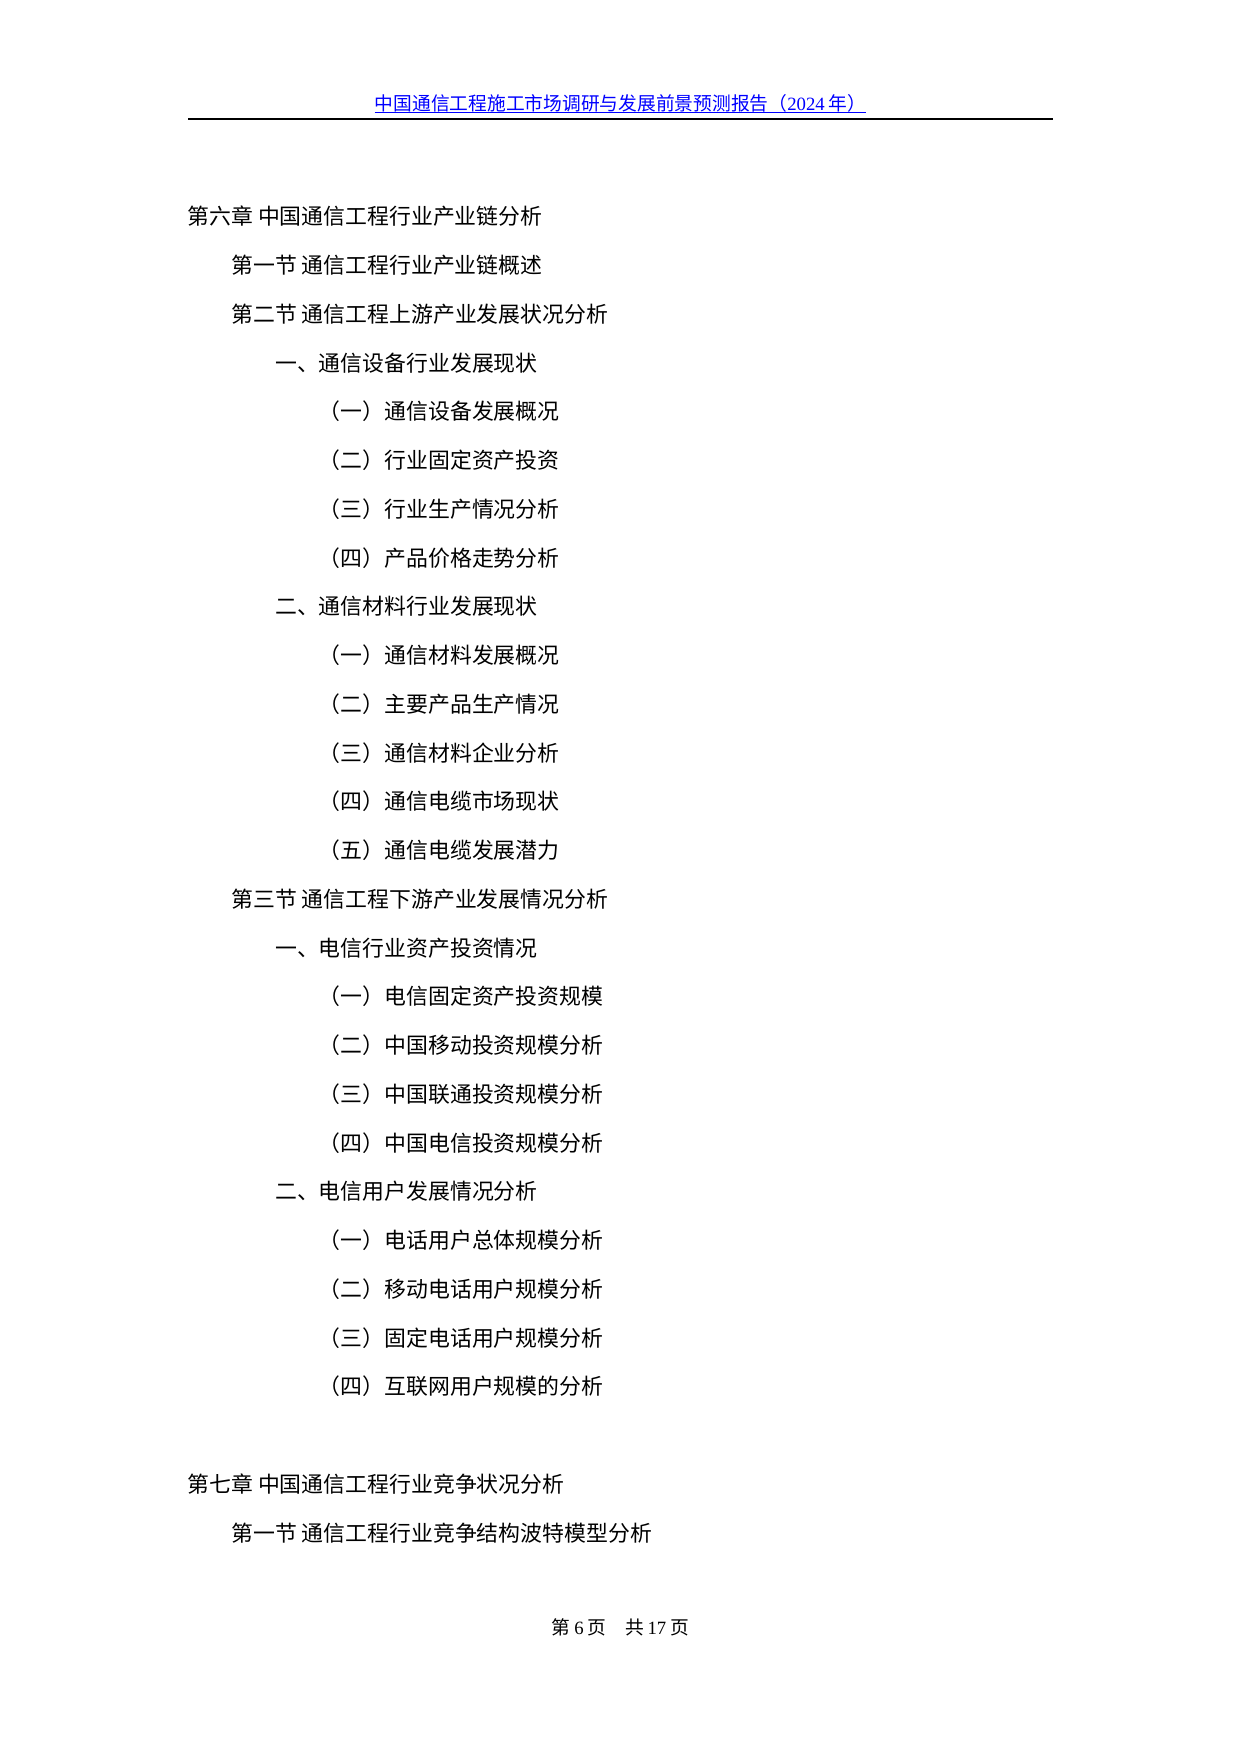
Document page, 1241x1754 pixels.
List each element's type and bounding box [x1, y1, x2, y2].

text [187, 150, 1053, 1548]
